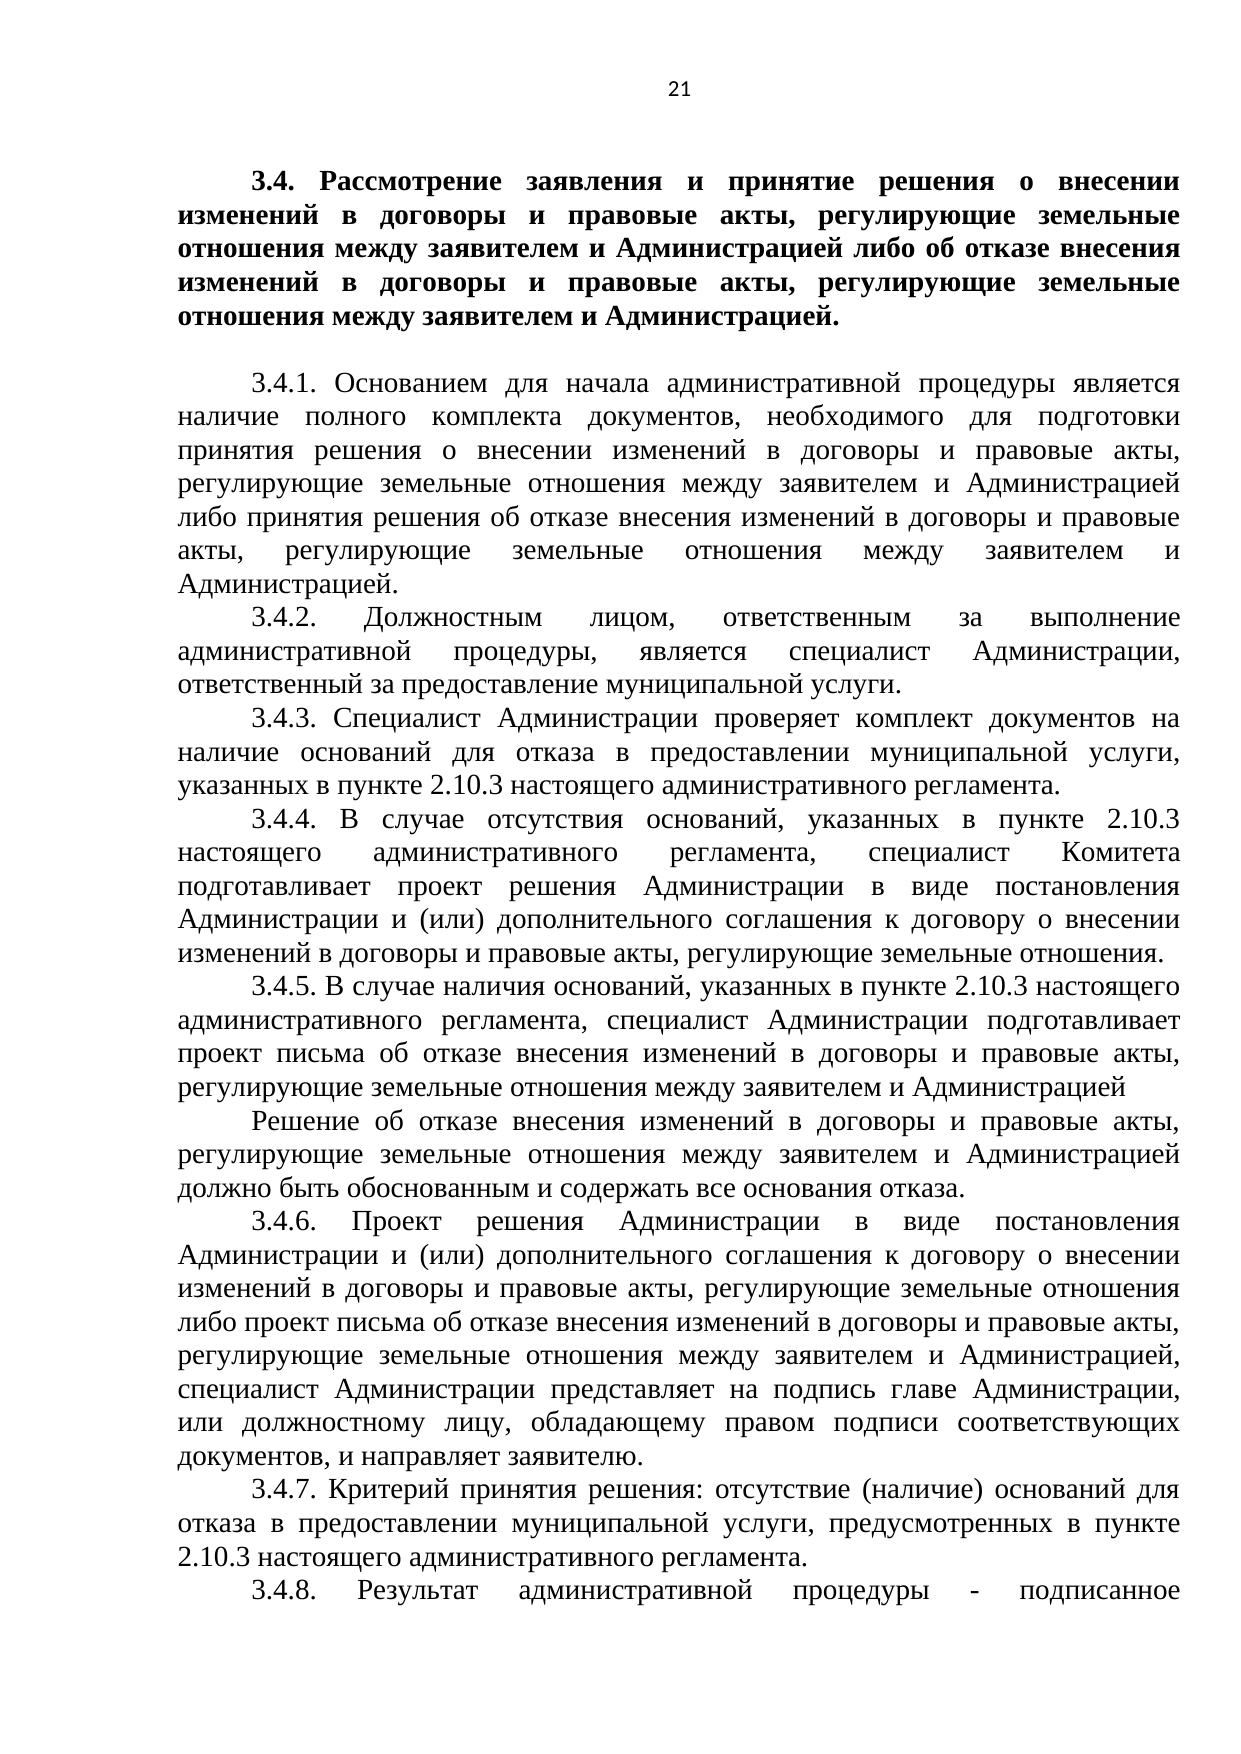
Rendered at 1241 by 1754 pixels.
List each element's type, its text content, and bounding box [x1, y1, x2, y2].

text 3.4.7. Критерий принятия решения: отсутствие (наличие) оснований для отказа в предоставлении муниципальной услуги, предусмотренных в пункте 2.10.3 настоящего административного регламента. [177, 1472, 1181, 1572]
text 3.4.3. Специалист Администрации проверяет комплект документов на наличие оснований для отказа в предоставлении муниципальной услуги, указанных в пункте 2.10.3 настоящего административного регламента. [177, 700, 1181, 801]
text 3.4.4. В случае отсутствия оснований, указанных в пункте 2.10.3 настоящего административного регламента, специалист Комитета подготавливает проект решения Администрации в виде постановления Администрации и (или) дополнительного соглашения к договору о внесении изменений в договоры и правовые акты, регулирующие земельные отношения. [177, 801, 1181, 968]
text 3.4.2. Должностным лицом, ответственным за выполнение административной процедуры, является специалист Администрации, ответственный за предоставление муниципальной услуги. [177, 599, 1181, 700]
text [177, 1572, 1181, 1606]
text 3.4.6. Проект решения Администрации в виде постановления Администрации и (или) дополнительного соглашения к договору о внесении изменений в договоры и правовые акты, регулирующие земельные отношения либо проект письма об отказе внесения изменений в договоры и правовые акты, регулирующие земельные отношения между заявителем и Администрацией, специалист Администрации представляет на подпись главе Администрации, или должностному лицу, обладающему правом подписи соответствующих документов, и направляет заявителю. [177, 1203, 1181, 1472]
text 3.4. Рассмотрение заявления и принятие решения о внесении изменений в договоры и правовые акты, регулирующие земельные отношения между заявителем и Администрацией либо об отказе внесения изменений в договоры и правовые акты, регулирующие земельные отношения между заявителем и Администрацией. [177, 163, 1181, 331]
text 3.4.1. Основанием для начала административной процедуры является наличие полного комплекта документов, необходимого для подготовки принятия решения о внесении изменений в договоры и правовые акты, регулирующие земельные отношения между заявителем и Администрацией либо принятия решения об отказе внесения изменений в договоры и правовые акты, регулирующие земельные отношения между заявителем и Администрацией. [177, 365, 1181, 599]
text Решение об отказе внесения изменений в договоры и правовые акты, регулирующие земельные отношения между заявителем и Администрацией должно быть обоснованным и содержать все основания отказа. [177, 1103, 1181, 1203]
text 3.4.5. В случае наличия оснований, указанных в пункте 2.10.3 настоящего административного регламента, специалист Администрации подготавливает проект письма об отказе внесения изменений в договоры и правовые акты, регулирующие земельные отношения между заявителем и Администрацией [177, 968, 1181, 1103]
